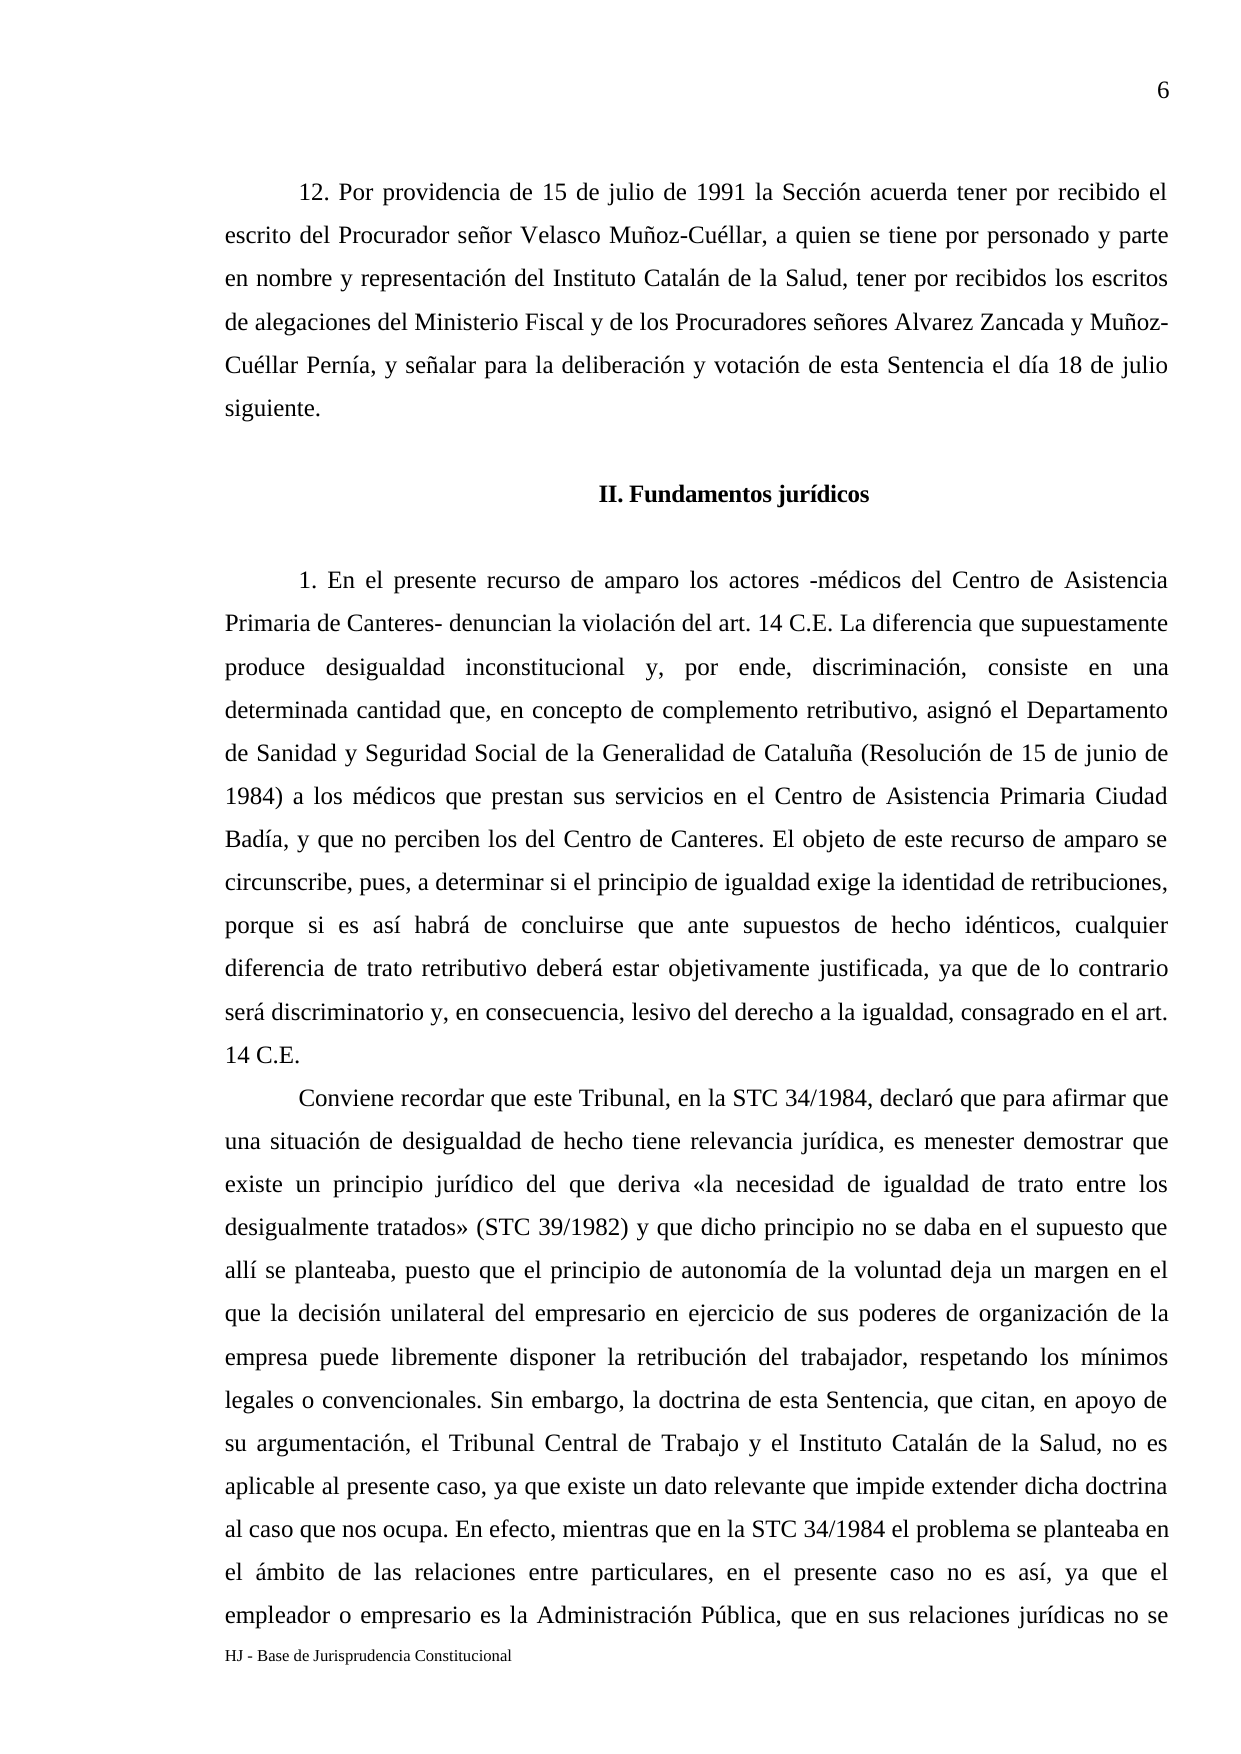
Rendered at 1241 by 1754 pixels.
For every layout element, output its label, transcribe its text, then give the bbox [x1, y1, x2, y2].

subtitle II. Fundamentos jurídicos [224, 479, 1169, 508]
text 12. Por providencia de 15 de julio de 1991 la Sección acuerda tener por recibido el escrito del Procurador señor Velasco Muñoz-Cuéllar, a quien se tiene por personado y parte en nombre y representación del Instituto Catalán de la Salud, tener por recibidos los escritos de alegaciones del Ministerio Fiscal y de los Procuradores señores Alvarez Zancada y Muñoz-Cuéllar Pernía, y señalar para la deliberación y votación de esta Sentencia el día 18 de julio siguiente. [224, 177, 1169, 422]
text 1. En el presente recurso de amparo los actores -médicos del Centro de Asistencia Primaria de Canteres- denuncian la violación del art. 14 C.E. La diferencia que supuestamente produce desigualdad inconstitucional y, por ende, discriminación, consiste en una determinada cantidad que, en concepto de complemento retributivo, asignó el Departamento de Sanidad y Seguridad Social de la Generalidad de Cataluña (Resolución de 15 de junio de 1984) a los médicos que prestan sus servicios en el Centro de Asistencia Primaria Ciudad Badía, y que no perciben los del Centro de Canteres. El objeto de este recurso de amparo se circunscribe, pues, a determinar si el principio de igualdad exige la identidad de retribuciones, porque si es así habrá de concluirse que ante supuestos de hecho idénticos, cualquier diferencia de trato retributivo deberá estar objetivamente justificada, ya que de lo contrario será discriminatorio y, en consecuencia, lesivo del derecho a la igualdad, consagrado en el art. 14 C.E. [224, 565, 1169, 1068]
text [224, 1083, 1169, 1629]
